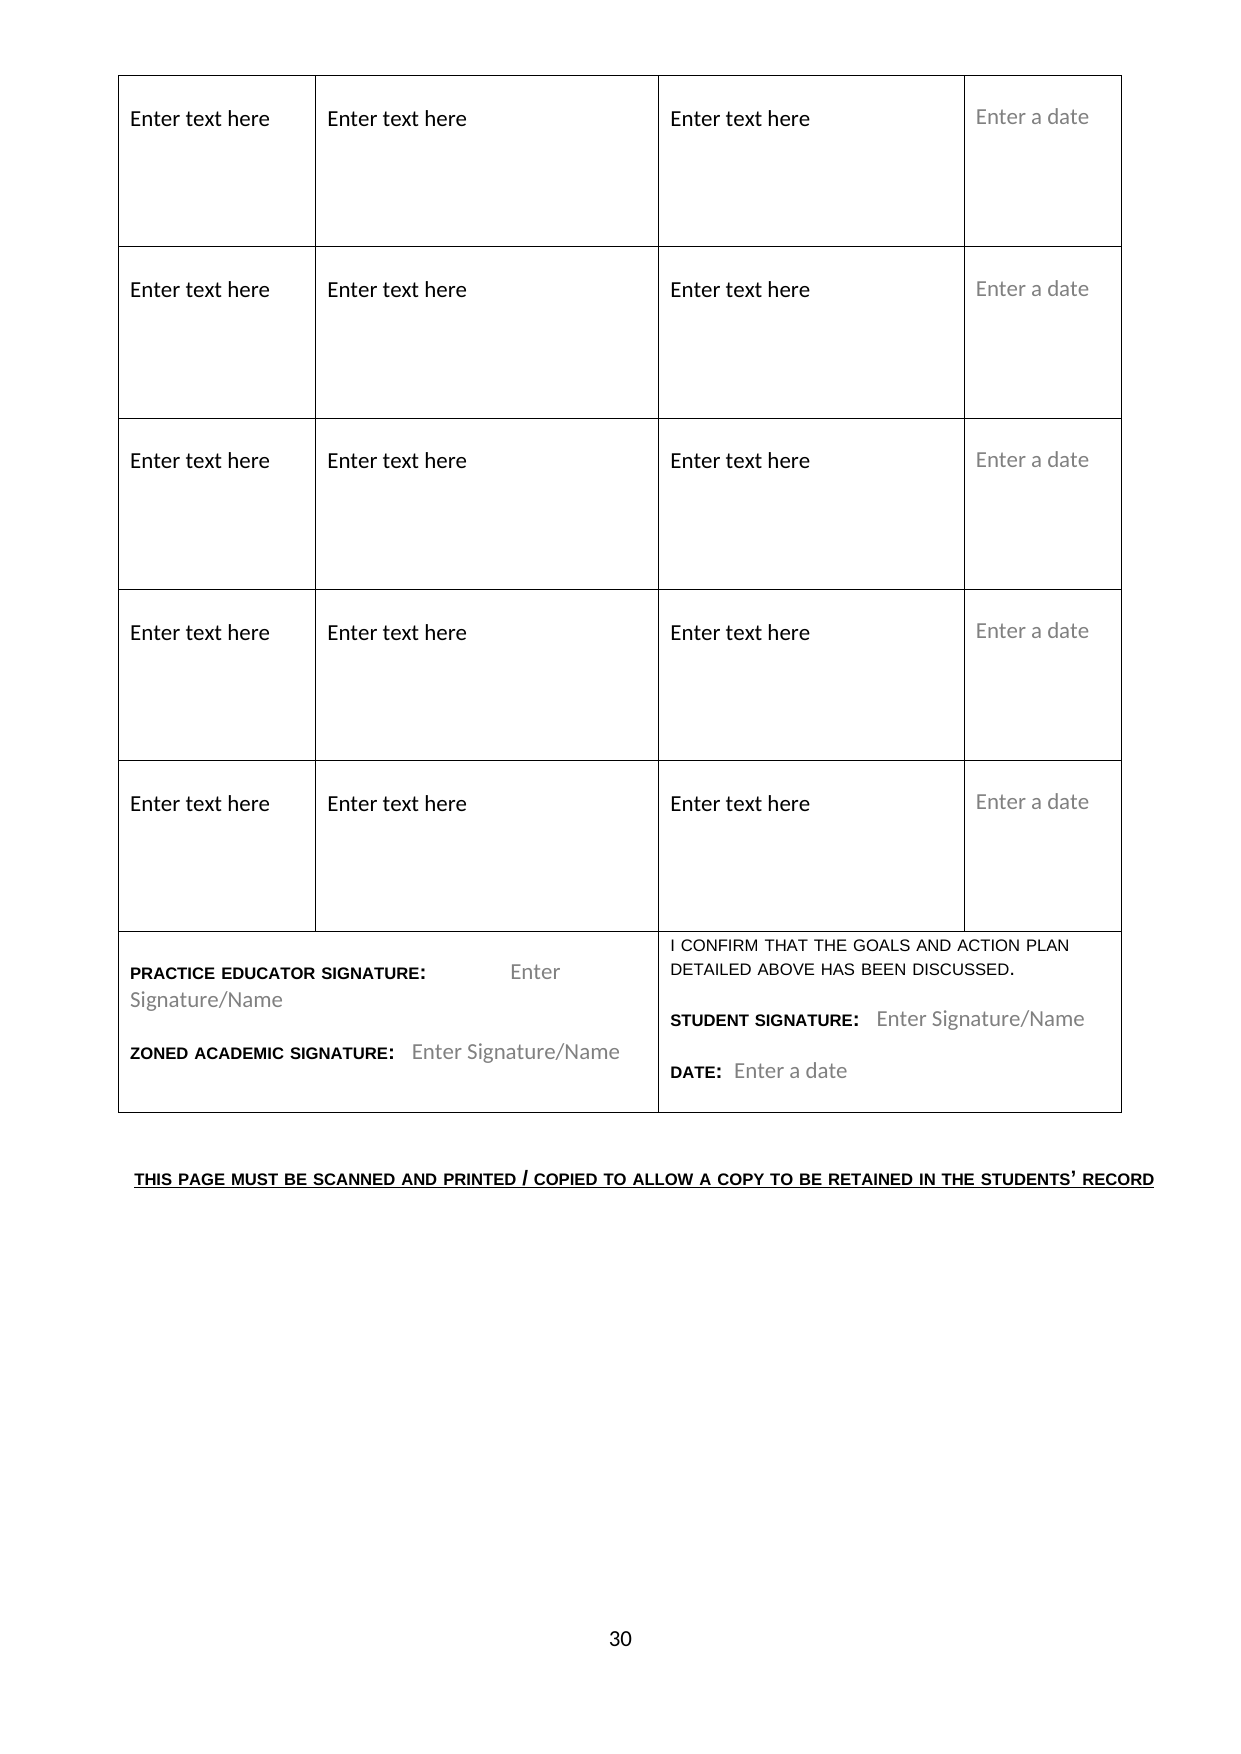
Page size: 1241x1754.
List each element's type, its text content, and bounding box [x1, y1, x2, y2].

table_cell [316, 76, 658, 246]
table_cell [659, 419, 964, 589]
table_cell [119, 419, 315, 589]
table_cell i confirm that the goals and action plan detailed above has been discussed. student signature: DATE: [659, 932, 1121, 1112]
table_cell [965, 247, 1121, 417]
table_cell [316, 419, 658, 589]
table_cell [659, 247, 964, 417]
table_cell practice educator signature: zoned academic signature: [119, 932, 658, 1112]
table_cell [316, 761, 658, 931]
table_cell [965, 590, 1121, 760]
table_cell [659, 761, 964, 931]
table_cell [119, 76, 315, 246]
table_cell [316, 247, 658, 417]
table_cell [659, 590, 964, 760]
table_cell [119, 761, 315, 931]
table_cell [965, 76, 1121, 246]
table_cell [119, 590, 315, 760]
table_cell [965, 761, 1121, 931]
table_cell [659, 76, 964, 246]
table_cell [316, 590, 658, 760]
text this page must be scanned and printed / copied to allow a copy to be retained in the students’ record [104, 1113, 1165, 1190]
table_cell [119, 247, 315, 417]
table_cell [965, 419, 1121, 589]
